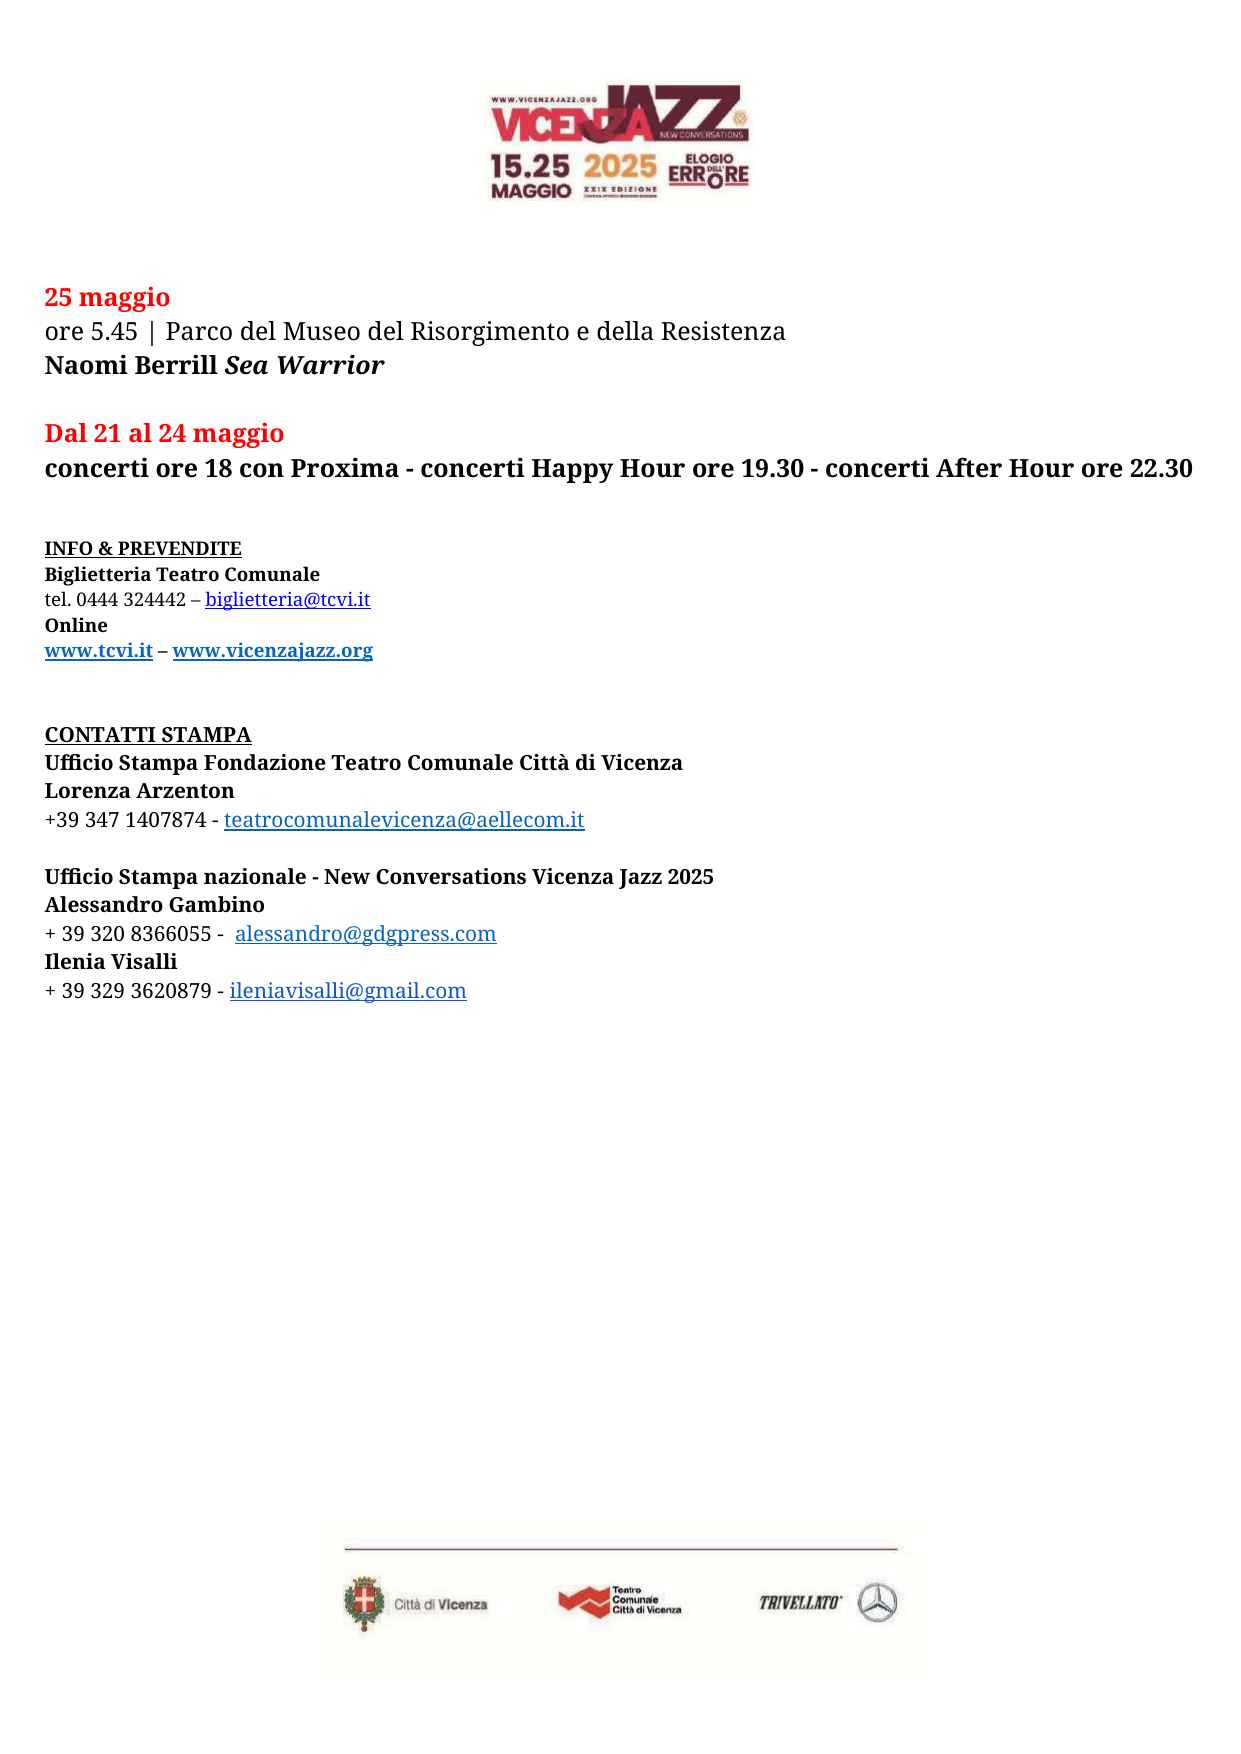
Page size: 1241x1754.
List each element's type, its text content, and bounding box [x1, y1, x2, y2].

text Ufficio Stampa nazionale - New Conversations Vicenza Jazz 2025 Alessandro Gambino + 39 320 8366055 - alessandro@gdgpress.com [44, 862, 1196, 947]
text concerti ore 18 con Proxima - concerti Happy Hour ore 19.30 - concerti After Hour ore 22.30 [44, 450, 1196, 484]
text INFO & PREVENDITE [44, 535, 1196, 561]
picture [312, 1522, 928, 1681]
text Ilenia Visalli + 39 329 3620879 - ileniavisalli@gmail.com [44, 947, 1196, 1004]
text Dal 21 al 24 maggio [44, 416, 1196, 450]
picture [478, 73, 762, 213]
text Ufficio Stampa Fondazione Teatro Comunale Città di Vicenza Lorenza Arzenton +39 347 1407874 - teatrocomunalevicenza@aellecom.it [44, 748, 1196, 833]
text CONTATTI STAMPA [44, 720, 1196, 748]
text 25 maggio ore 5.45 | Parco del Museo del Risorgimento e della Resistenza Naomi Berrill Sea Warrior [44, 280, 1196, 382]
text Biglietteria Teatro Comunale tel. 0444 324442 – biglietteria@tcvi.it Online www.tcvi.it – www.vicenzajazz.org [44, 561, 1196, 663]
